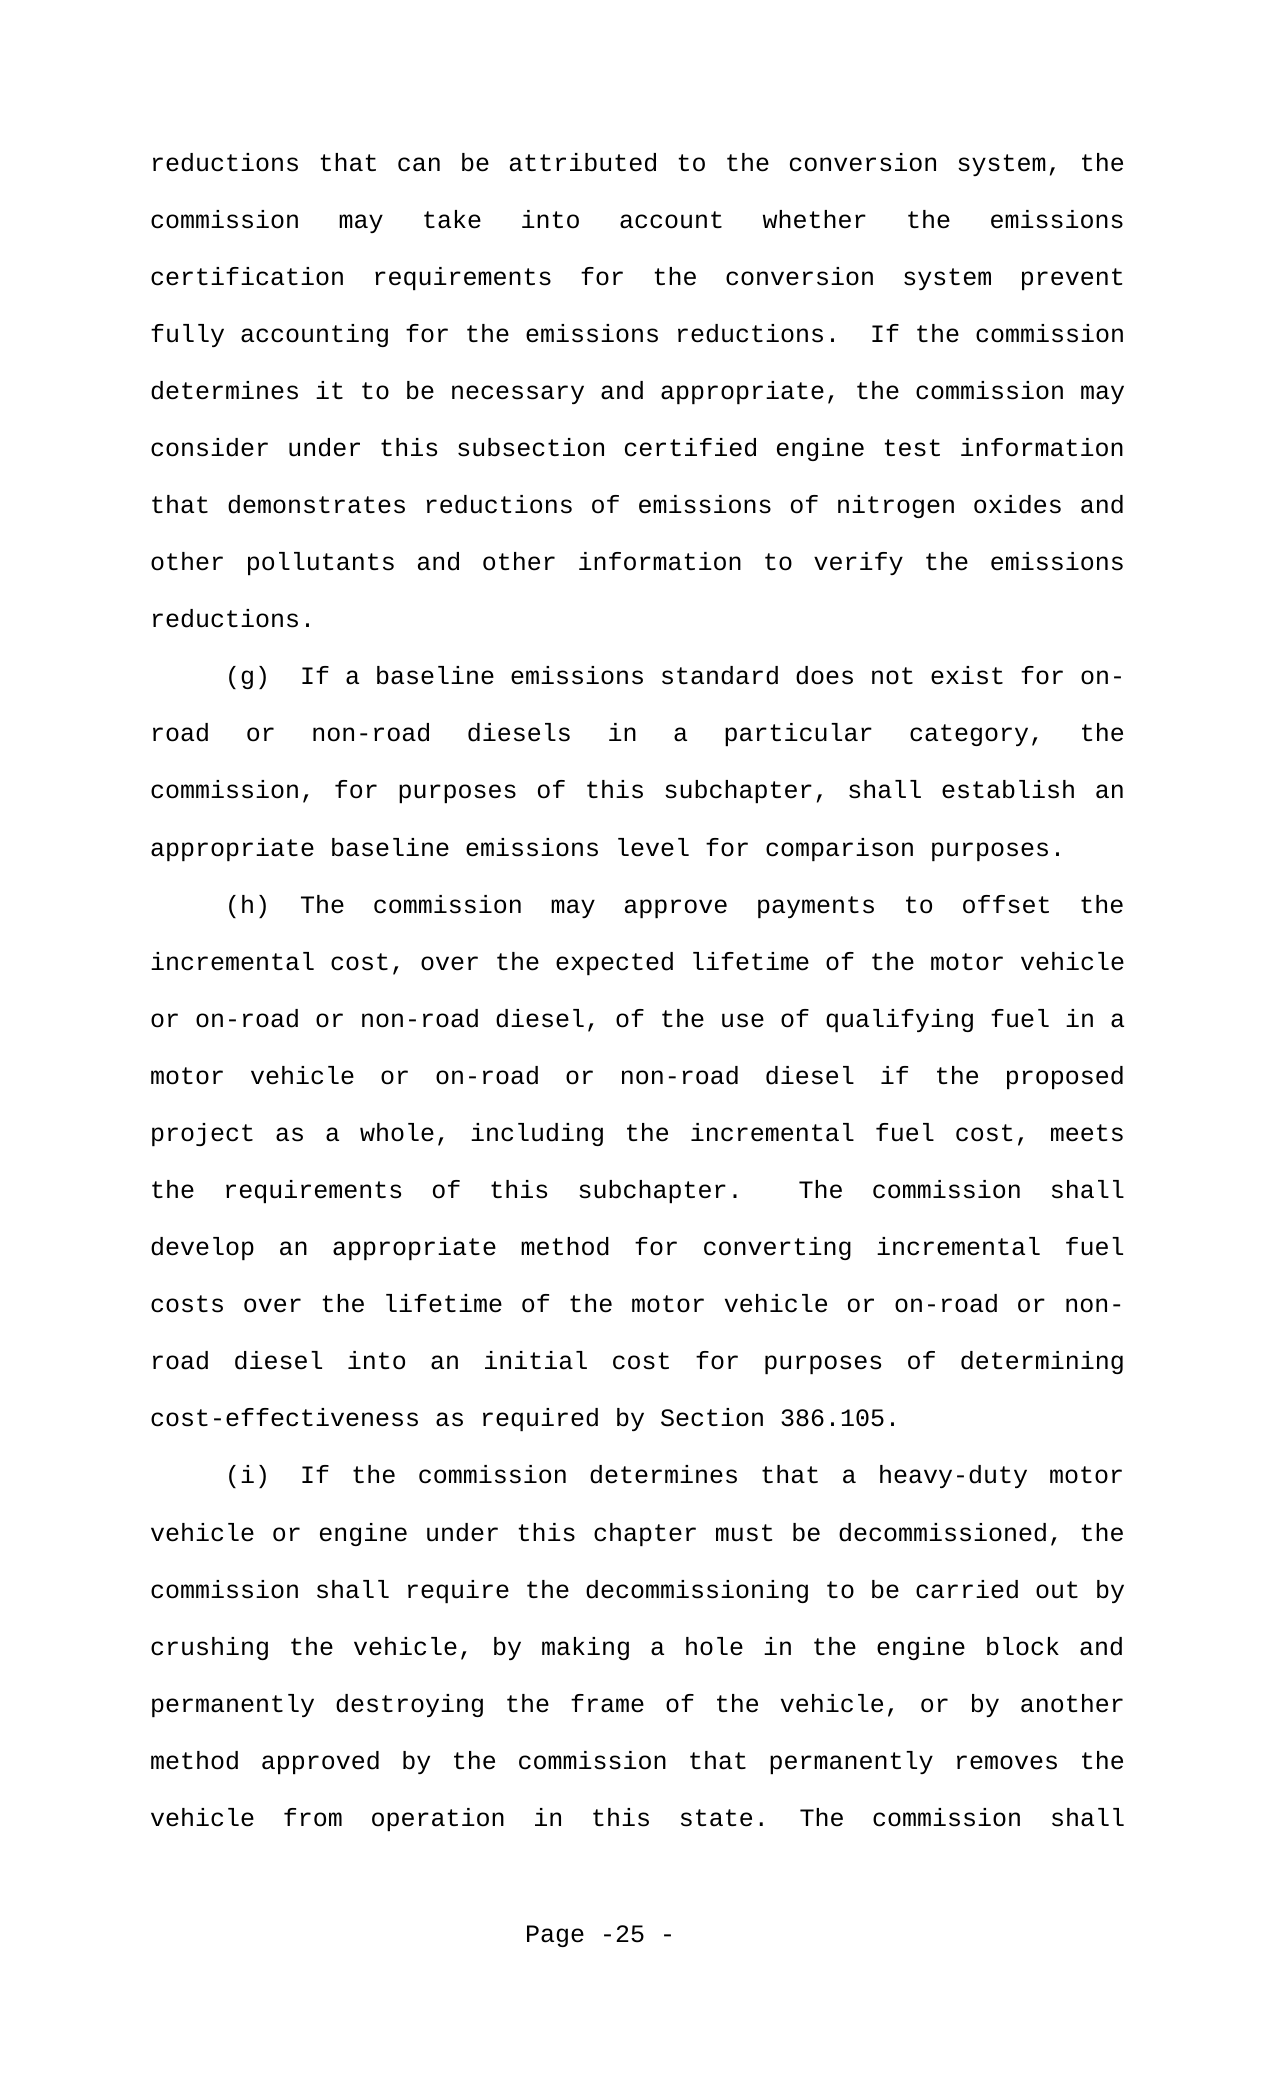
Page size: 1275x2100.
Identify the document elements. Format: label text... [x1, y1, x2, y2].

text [150, 150, 1125, 635]
text (h) The commission may approve payments to offset the incremental cost, over the expected lifetime of the motor vehicle or on-road or non-road diesel, of the use of qualifying fuel in a motor vehicle or on-road or non-road diesel if the proposed project as a whole, including the incremental fuel cost, meets the requirements of this subchapter. The commission shall develop an appropriate method for converting incremental fuel costs over the lifetime of the motor vehicle or on-road or non-road diesel into an initial cost for purposes of determining cost-effectiveness as required by Section 386.105. [150, 892, 1125, 1434]
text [150, 1463, 1125, 1834]
text (g) If a baseline emissions standard does not exist for on-road or non-road diesels in a particular category, the commission, for purposes of this subchapter, shall establish an appropriate baseline emissions level for comparison purposes. [150, 664, 1125, 863]
